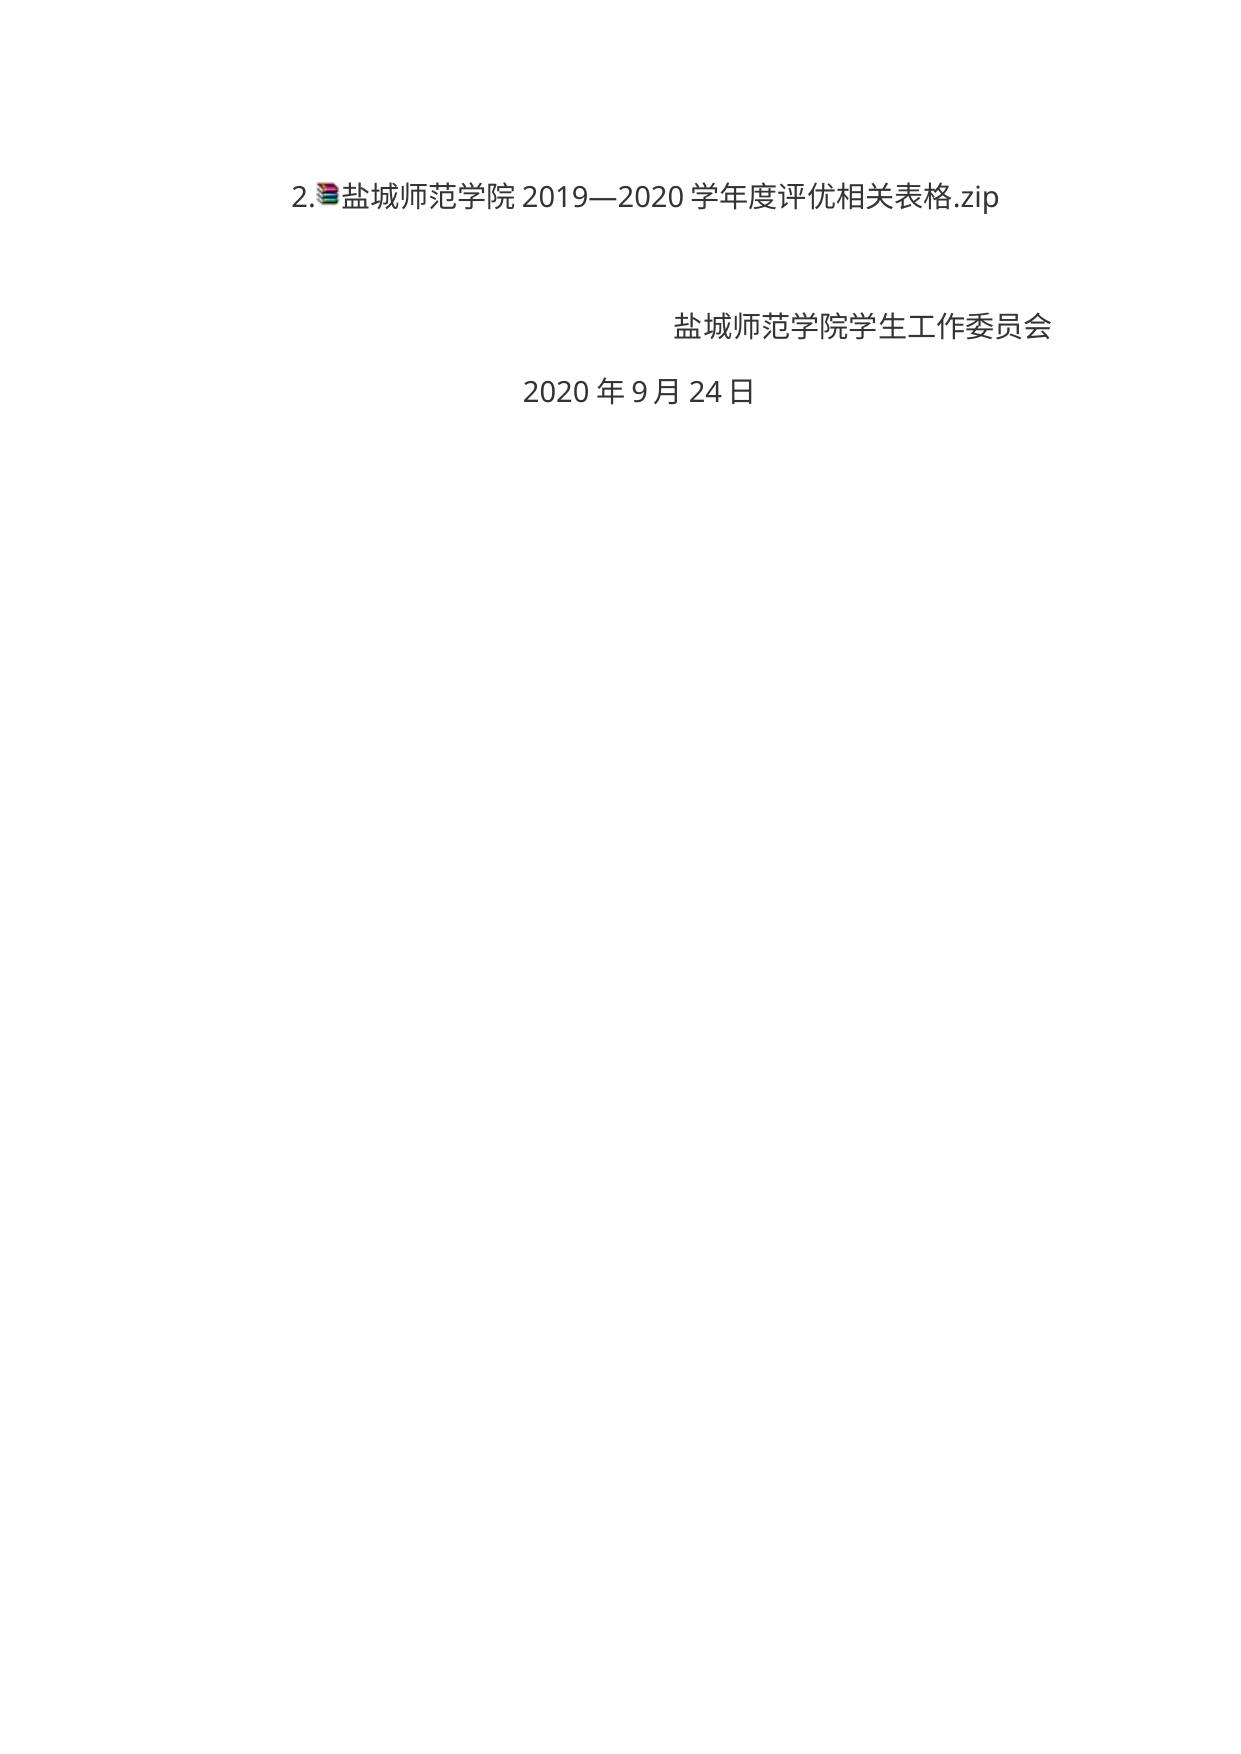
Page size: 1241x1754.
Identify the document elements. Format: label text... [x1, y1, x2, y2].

text 2020年9月24日 [187, 357, 1053, 422]
text 盐城师范学院学生工作委员会 [187, 292, 1053, 357]
picture [315, 182, 341, 207]
text 2.盐城师范学院2019—2020学年度评优相关表格.zip [187, 162, 1053, 227]
